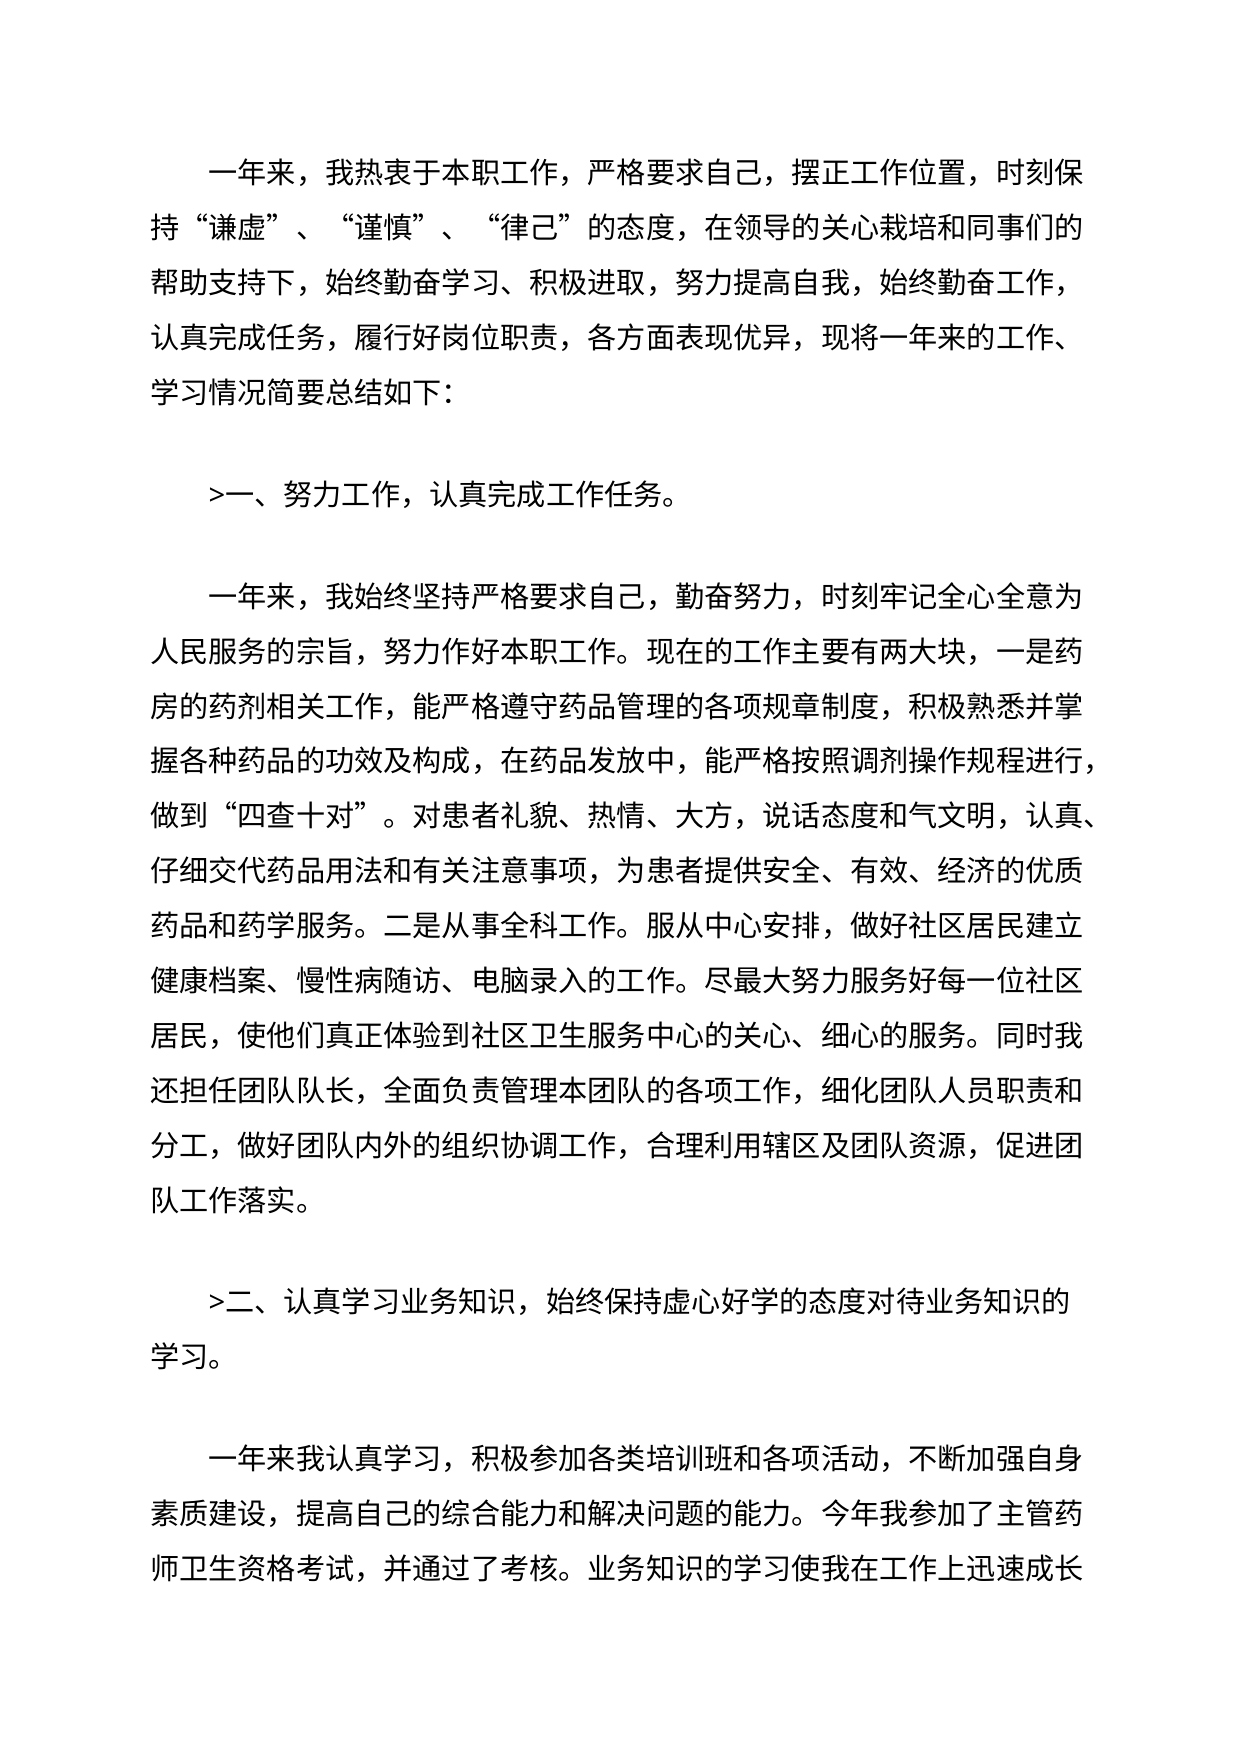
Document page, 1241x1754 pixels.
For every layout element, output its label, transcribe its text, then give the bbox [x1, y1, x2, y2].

text >一、努力工作，认真完成工作任务。 [150, 471, 1090, 514]
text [150, 1436, 1090, 1588]
text >二、认真学习业务知识，始终保持虚心好学的态度对待业务知识的学习。 [150, 1279, 1090, 1376]
text 一年来，我热衷于本职工作，严格要求自己，摆正工作位置，时刻保持“谦虚”、“谨慎”、“律己”的态度，在领导的关心栽培和同事们的帮助支持下，始终勤奋学习、积极进取，努力提高自我，始终勤奋工作，认真完成任务，履行好岗位职责，各方面表现优异，现将一年来的工作、学习情况简要总结如下： [150, 150, 1090, 412]
text 一年来，我始终坚持严格要求自己，勤奋努力，时刻牢记全心全意为人民服务的宗旨，努力作好本职工作。现在的工作主要有两大块，一是药房的药剂相关工作，能严格遵守药品管理的各项规章制度，积极熟悉并掌握各种药品的功效及构成，在药品发放中，能严格按照调剂操作规程进行，做到“四查十对”。对患者礼貌、热情、大方，说话态度和气文明，认真、仔细交代药品用法和有关注意事项，为患者提供安全、有效、经济的优质药品和药学服务。二是从事全科工作。服从中心安排，做好社区居民建立健康档案、慢性病随访、电脑录入的工作。尽最大努力服务好每一位社区居民，使他们真正体验到社区卫生服务中心的关心、细心的服务。同时我还担任团队队长，全面负责管理本团队的各项工作，细化团队人员职责和分工，做好团队内外的组织协调工作，合理利用辖区及团队资源，促进团队工作落实。 [150, 573, 1090, 1219]
